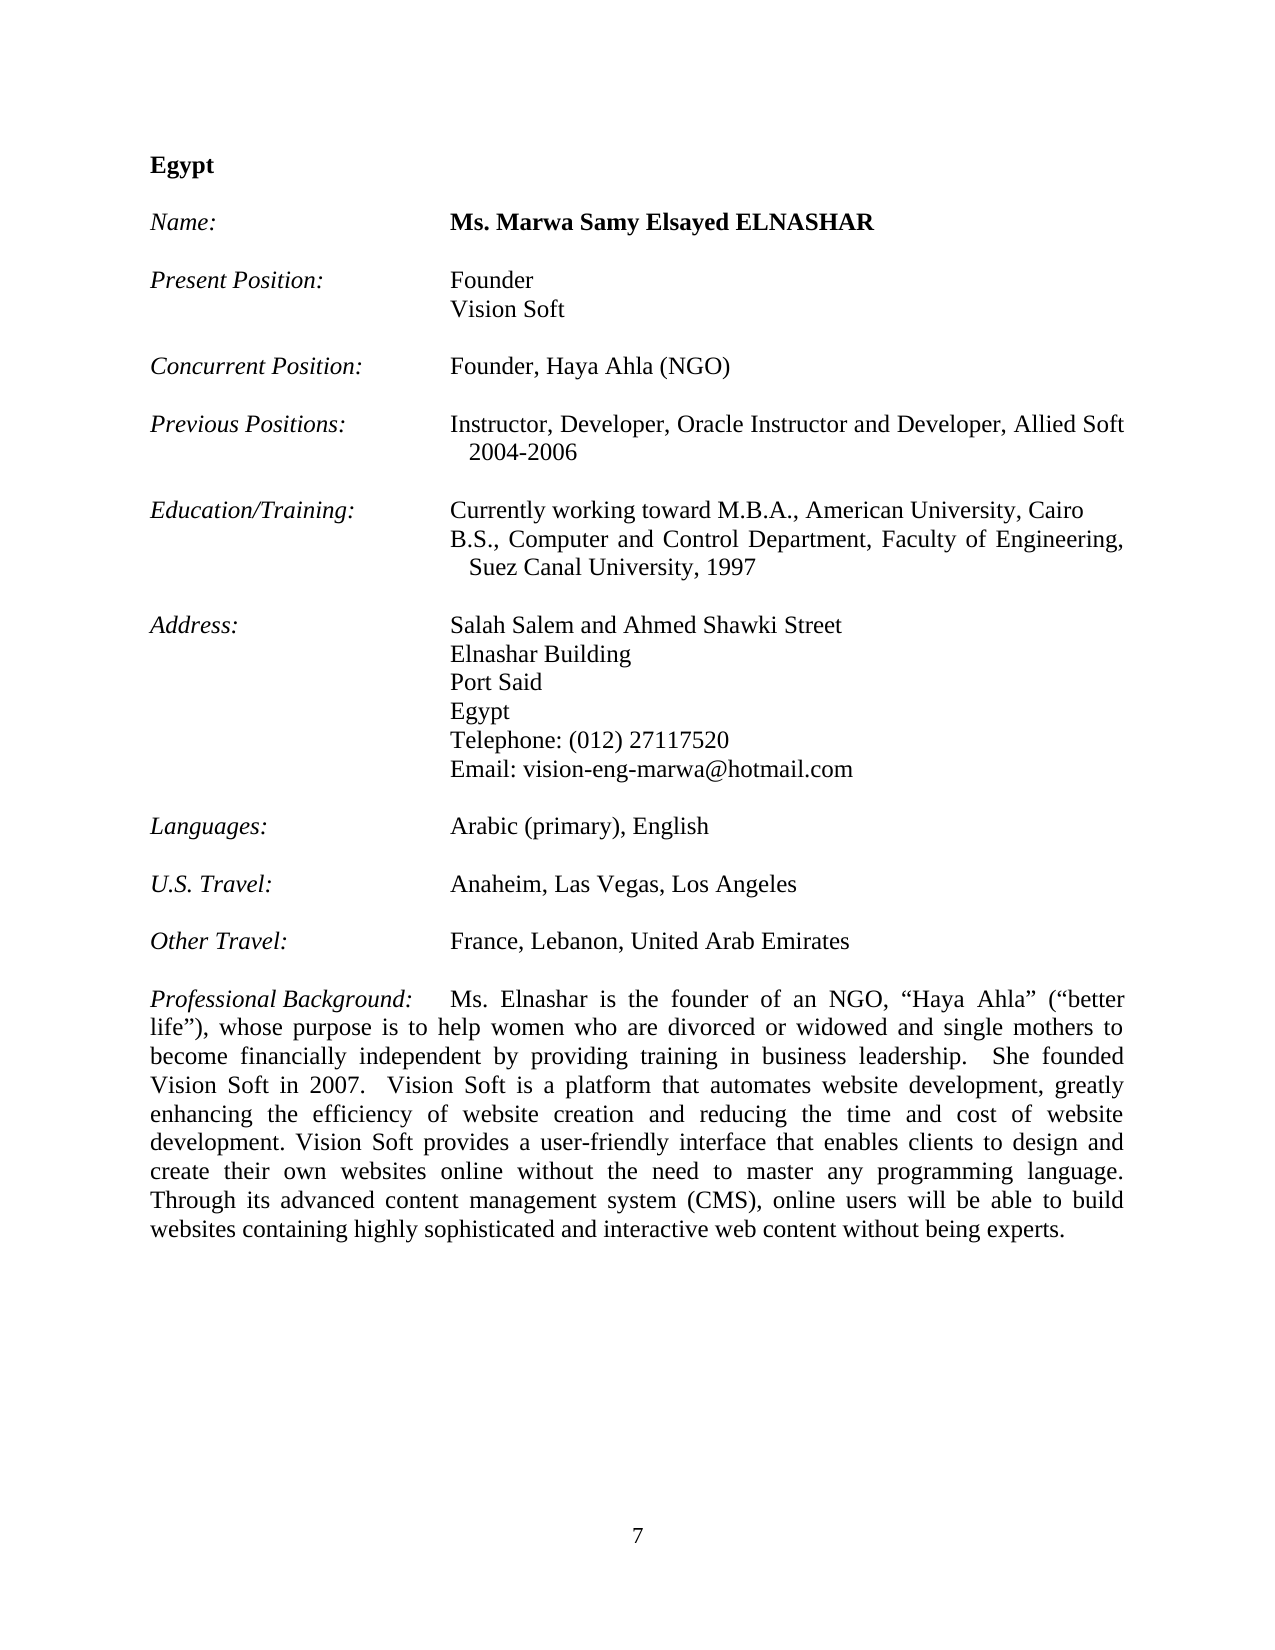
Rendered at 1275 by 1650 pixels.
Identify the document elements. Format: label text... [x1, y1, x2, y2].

text Present Position: Founder [150, 265, 1125, 294]
text Name: Ms. Marwa Samy Elsayed ELNASHAR [150, 207, 1125, 236]
text Previous Positions: Instructor, Developer, Oracle Instructor and Developer, Allied Soft 2004-2006 [150, 409, 1125, 466]
text Concurrent Position: Founder, Haya Ahla (NGO) [150, 351, 1125, 380]
text Egypt [150, 696, 1125, 725]
text Languages: Arabic (primary), English [150, 811, 1125, 840]
text Vision Soft [150, 294, 1125, 322]
text Telephone: (012) 27117520 [150, 725, 1125, 754]
text Port Said [150, 667, 1125, 696]
text Email: vision-eng-marwa@hotmail.com [150, 754, 1125, 782]
text Address: Salah Salem and Ahmed Shawki Street [150, 610, 1125, 639]
text Elnashar Building [150, 639, 1125, 667]
text Egypt [150, 150, 1125, 179]
text B.S., Computer and Control Department, Faculty of Engineering, Suez Canal University, 1997 [150, 524, 1125, 581]
text Other Travel: France, Lebanon, United Arab Emirates [150, 926, 1125, 955]
text Education/Training: Currently working toward M.B.A., American University, Cairo [150, 495, 1125, 524]
text Professional Background: Ms. Elnashar is the founder of an NGO, “Haya Ahla” (“better life”), whose purpose is to help women who are divorced or widowed and single mothers to become financially independent by providing training in business leadership. She founded Vision Soft in 2007. Vision Soft is a platform that automates website development, greatly enhancing the efficiency of website creation and reducing the time and cost of website development. Vision Soft provides a user-friendly interface that enables clients to design and create their own websites online without the need to master any programming language. Through its advanced content management system (CMS), online users will be able to build websites containing highly sophisticated and interactive web content without being experts. [150, 984, 1125, 1242]
text U.S. Travel: Anaheim, Las Vegas, Los Angeles [150, 869, 1125, 897]
